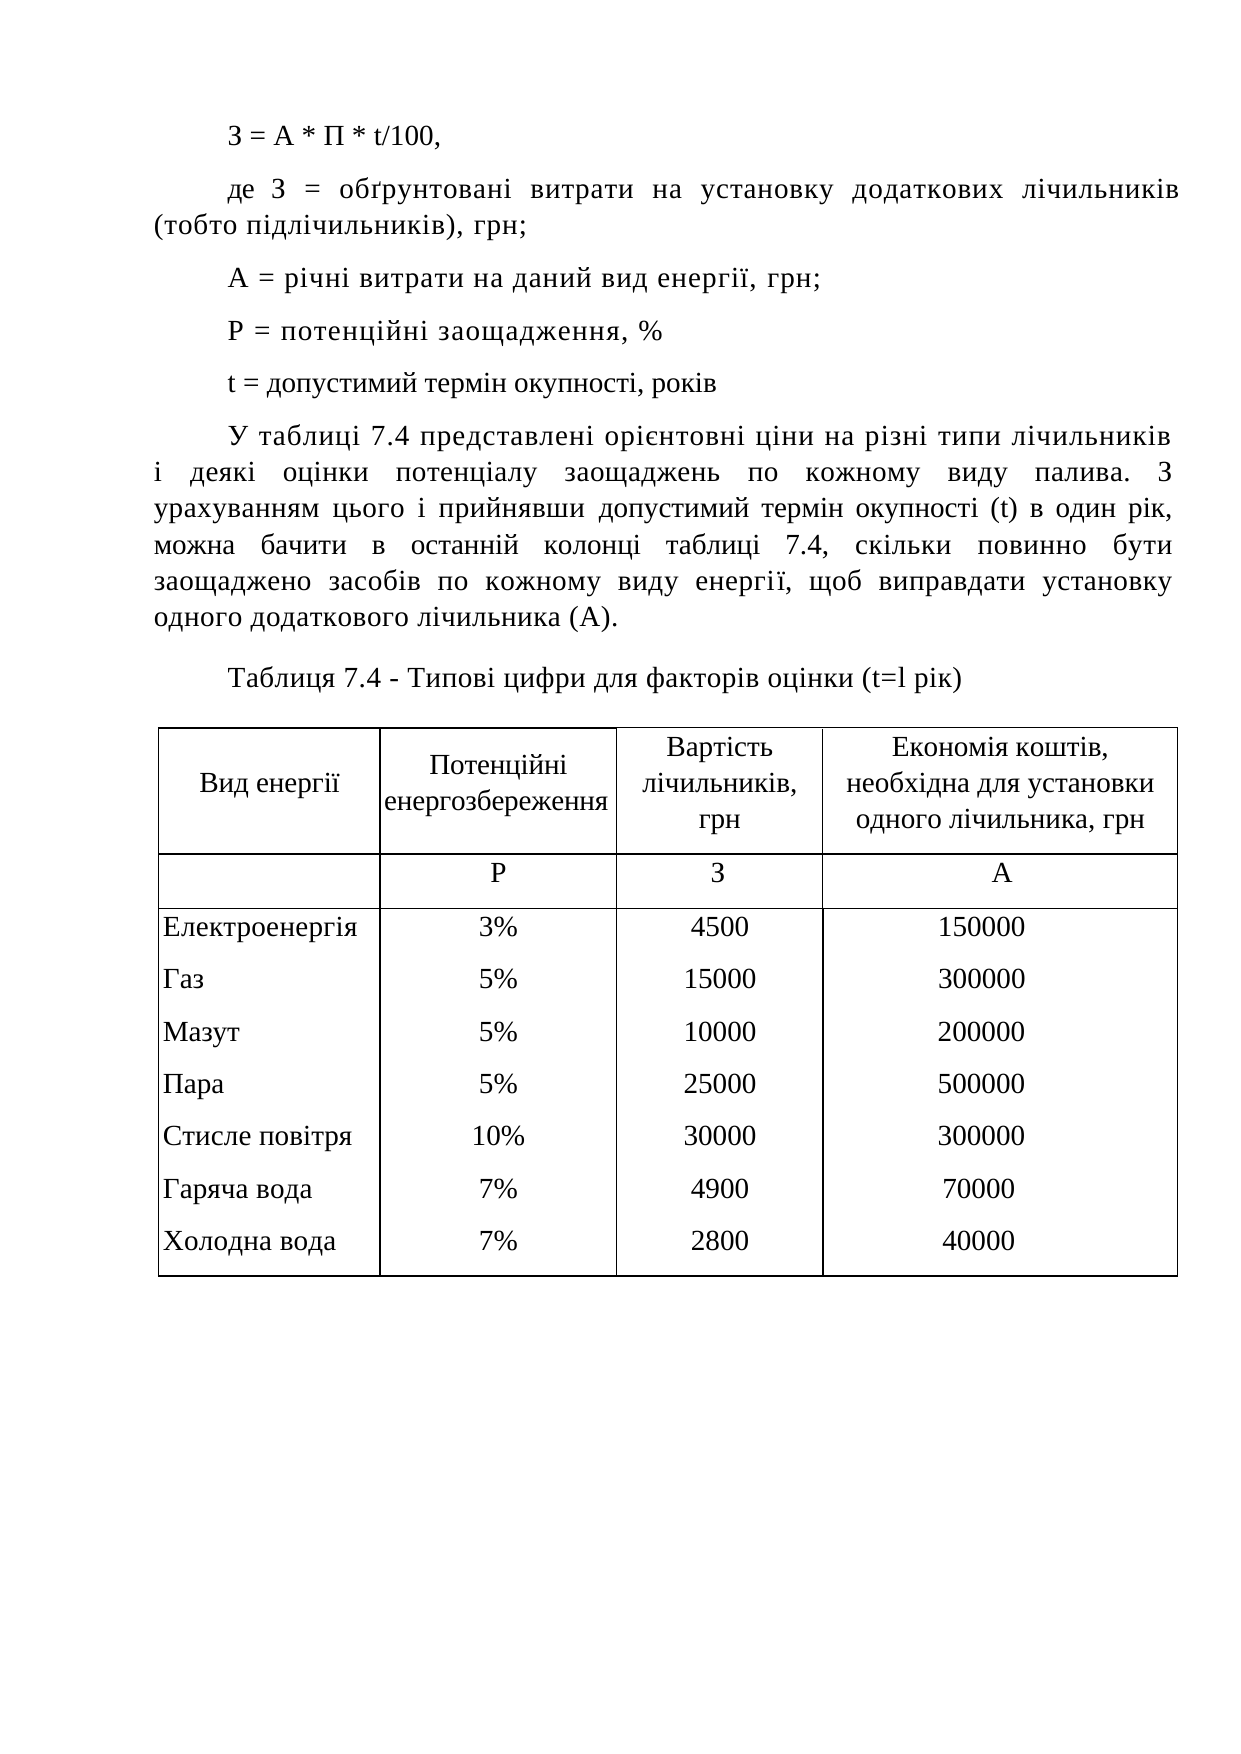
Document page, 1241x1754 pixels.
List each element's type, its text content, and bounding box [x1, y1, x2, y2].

table_cell 7% [381, 1223, 616, 1275]
table_cell 7% [381, 1171, 616, 1223]
text З = А * П * t/100, [153, 118, 1181, 152]
table_cell 15000 [617, 962, 822, 1014]
table_cell Холодна вода [159, 1223, 379, 1275]
text Р = потенційні заощадження, % [153, 313, 1181, 346]
text А = річні витрати на даний вид енергії, грн; [153, 260, 1181, 293]
table_cell Електроенергія [159, 909, 379, 962]
table_cell 300000 [824, 1119, 1177, 1171]
table_cell 300000 [824, 962, 1177, 1014]
table_cell Газ [159, 962, 379, 1014]
text У таблиці 7.4 представлені орієнтовні ціни на різні типи лічильників і деякі оцінки потенціалу заощаджень по кожному виду палива. З урахуванням цього і прийнявши допустимий термін окупності (t) в один рік, можна бачити в останній колонці таблиці 7.4, скільки повинно бути заощаджено засобів по кожному виду енергії, щоб виправдати установку одного додаткового лічильника (А). [153, 418, 1173, 633]
table_header Вартість лічильників, грн [617, 728, 822, 853]
text де З = обґрунтовані витрати на установку додаткових лічильників (тобто підлічильників), грн; [153, 171, 1181, 241]
table_cell 40000 [824, 1223, 1177, 1275]
table_cell 150000 [824, 909, 1177, 962]
text Таблиця 7.4 - Типові цифри для факторів оцінки (t=l рік) [153, 660, 1173, 694]
table_cell Гаряча вода [159, 1171, 379, 1223]
table_cell 70000 [824, 1171, 1177, 1223]
table_cell 4500 [617, 909, 822, 962]
table_cell 5% [381, 962, 616, 1014]
table_cell 25000 [617, 1066, 822, 1118]
table_header Потенційні енергозбереження [381, 729, 616, 853]
table_cell А [823, 855, 1177, 908]
table_cell 10000 [617, 1014, 822, 1066]
table_cell Стисле повітря [159, 1119, 379, 1171]
table_cell Пара [159, 1066, 379, 1118]
table_cell P [381, 855, 616, 908]
table_cell Мазут [159, 1014, 379, 1066]
text t = допустимий термін окупності, років [153, 366, 1181, 399]
table_cell 10% [381, 1119, 616, 1171]
table_cell 4900 [617, 1171, 822, 1223]
table_cell 30000 [617, 1119, 822, 1171]
table_cell 2800 [617, 1223, 822, 1275]
table_cell 200000 [824, 1014, 1177, 1066]
table_cell 5% [381, 1066, 616, 1118]
table_cell 500000 [824, 1066, 1177, 1118]
table_cell 5% [381, 1014, 616, 1066]
table_cell [159, 855, 379, 908]
table_cell З [617, 855, 822, 908]
table_header Економія коштів, необхідна для установки одного лічильника, грн [823, 728, 1177, 853]
table_header Вид енергії [159, 729, 379, 853]
table_cell 3% [381, 909, 616, 962]
